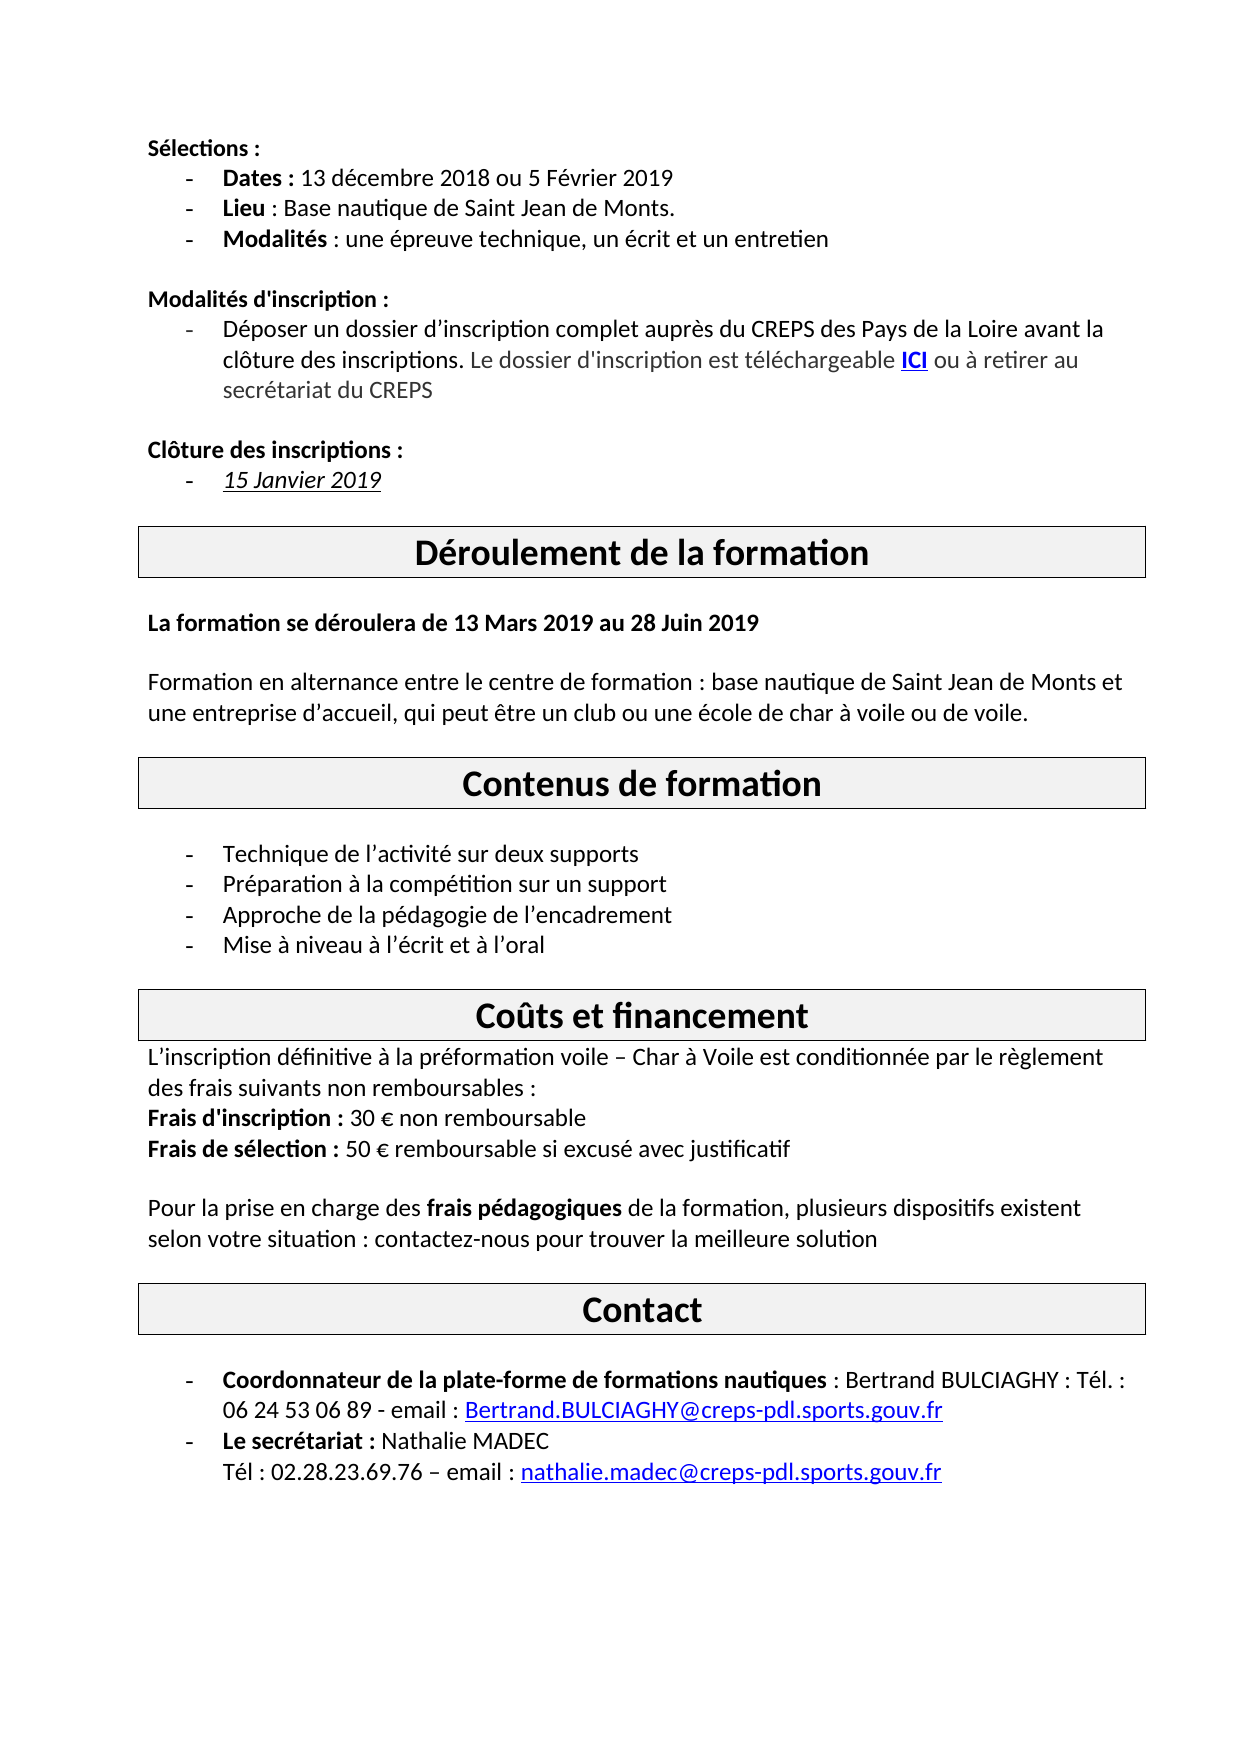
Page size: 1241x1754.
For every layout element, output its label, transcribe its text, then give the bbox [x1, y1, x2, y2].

text Déroulement de la formation [139, 527, 1145, 577]
list Technique de l’activité sur deux supports [185, 838, 1137, 868]
text Pour la prise en charge des frais pédagogiques de la formation, plusieurs dispositifs existent selon votre situation : contactez-nous pour trouver la meilleure solution [148, 1193, 1137, 1254]
text Frais de sélection : 50 € remboursable si excusé avec justificatif [148, 1133, 1137, 1163]
list Lieu : Base nautique de Saint Jean de Monts. [185, 192, 1137, 223]
list Modalités : une épreuve technique, un écrit et un entretien [185, 223, 1137, 253]
text Modalités d'inscription : [148, 284, 1137, 313]
list 15 Janvier 2019 [185, 464, 1137, 495]
list Mise à niveau à l’écrit et à l’oral [185, 929, 1137, 960]
list Le secrétariat : Nathalie MADEC [185, 1425, 1137, 1456]
list Tél : 02.28.23.69.76 – email : nathalie.madec@creps-pdl.sports.gouv.fr [223, 1456, 1137, 1486]
text Sélections : [148, 133, 1137, 162]
text L’inscription définitive à la préformation voile – Char à Voile est conditionnée par le règlement des frais suivants non remboursables : [148, 1041, 1137, 1102]
text Coûts et financement [139, 990, 1145, 1040]
text Contenus de formation [139, 758, 1145, 808]
text La formation se déroulera de 13 Mars 2019 au 28 Juin 2019 [148, 607, 1137, 637]
text Clôture des inscriptions : [148, 434, 1137, 464]
list Approche de la pédagogie de l’encadrement [185, 899, 1137, 929]
list Déposer un dossier d’inscription complet auprès du CREPS des Pays de la Loire avant la clôture des inscriptions. Le dossier d'inscription est téléchargeable ICI ou à retirer au secrétariat du CREPS [185, 313, 1137, 405]
text Formation en alternance entre le centre de formation : base nautique de Saint Jean de Monts et une entreprise d’accueil, qui peut être un club ou une école de char à voile ou de voile. [148, 667, 1137, 728]
list Dates : 13 décembre 2018 ou 5 Février 2019 [185, 162, 1137, 192]
list Préparation à la compétition sur un support [185, 868, 1137, 899]
list Coordonnateur de la plate-forme de formations nautiques : Bertrand BULCIAGHY : Tél. : 06 24 53 06 89 - email : Bertrand.BULCIAGHY@creps-pdl.sports.gouv.fr [185, 1364, 1137, 1425]
text Contact [139, 1284, 1145, 1334]
text Frais d'inscription : 30 € non remboursable [148, 1102, 1137, 1133]
